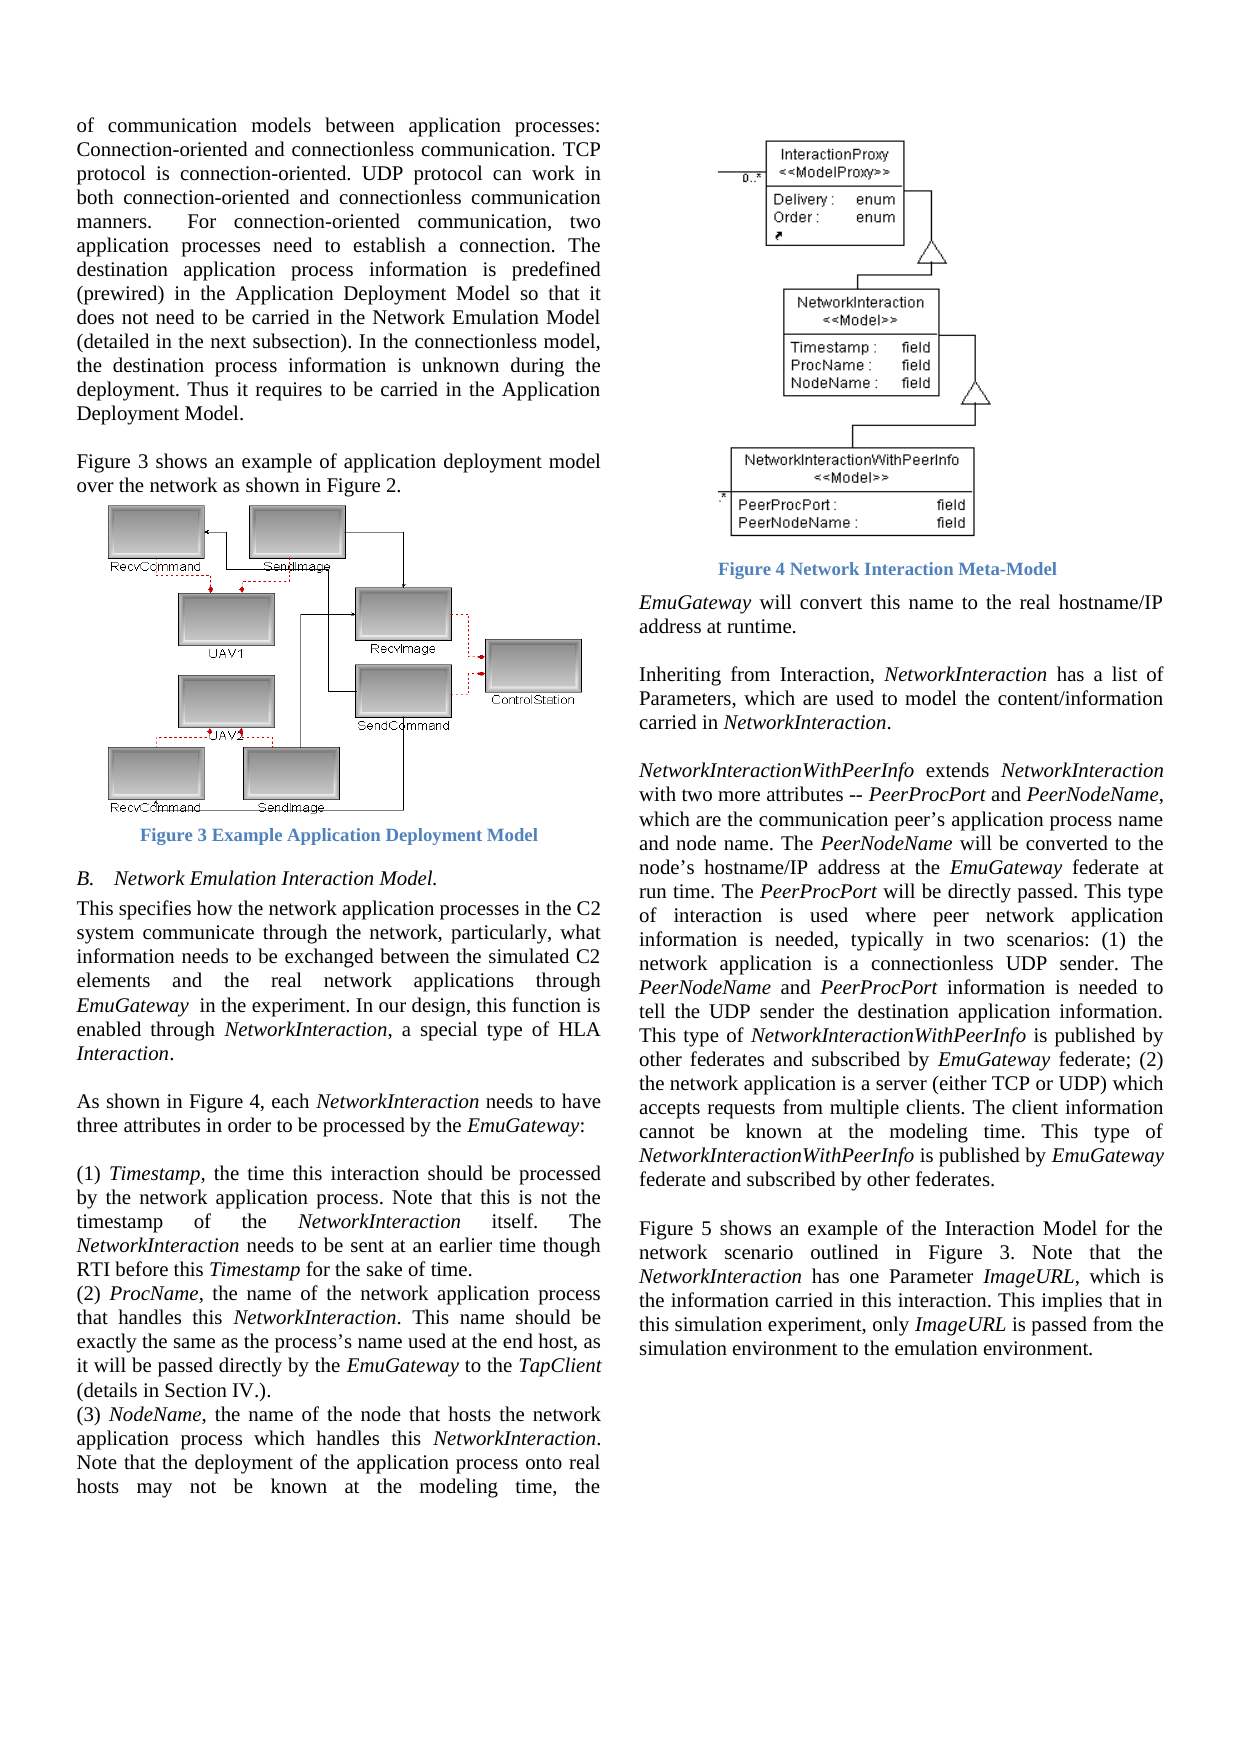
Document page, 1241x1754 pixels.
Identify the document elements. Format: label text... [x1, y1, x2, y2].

text As shown in Figure 4, each NetworkInteraction needs to have three attributes in order to be processed by the EmuGateway: [76, 1089, 601, 1137]
text This specifies how the network application processes in the C2 system communicate through the network, particularly, what information needs to be exchanged between the simulated C2 elements and the real network applications through EmuGateway in the experiment. In our design, this function is enabled through NetworkInteraction, a special type of HLA Interaction. [76, 896, 601, 1065]
picture [717, 130, 1001, 548]
text Inheriting from Interaction, NetworkInteraction has a list of Parameters, which are used to model the content/information carried in NetworkInteraction. [639, 662, 1164, 734]
picture [76, 497, 617, 824]
text (1) Timestamp, the time this interaction should be processed by the network application process. Note that this is not the timestamp of the NetworkInteraction itself. The NetworkInteraction needs to be sent at an earlier time though RTI before this Timestamp for the sake of time. [76, 1161, 601, 1281]
text Figure 5 shows an example of the Interaction Model for the network scenario outlined in Figure 3. Note that the NetworkInteraction has one Parameter ImageURL, which is the information carried in this interaction. This implies that in this simulation experiment, only ImageURL is passed from the simulation environment to the emulation environment. [639, 1216, 1164, 1360]
text (3) NodeName, the name of the node that hosts the network application process which handles this NetworkInteraction. Note that the deployment of the application process onto real hosts may not be known at the modeling time, the EmuGateway will convert this name to the real hostname/IP address at runtime. [76, 1402, 601, 1498]
subtitle Network Emulation Interaction Model. [76, 866, 601, 890]
text Figure 3 Example Application Deployment Model [76, 824, 601, 845]
text Figure 3 shows an example of application deployment model over the network as shown in Figure 2. [76, 449, 601, 497]
text NetworkInteractionWithPeerInfo extends NetworkInteraction with two more attributes -- PeerProcPort and PeerNodeName, which are the communication peer’s application process name and node name. The PeerNodeName will be converted to the node’s hostname/IP address at the EmuGateway federate at run time. The PeerProcPort will be directly passed. This type of interaction is used where peer network application information is needed, typically in two scenarios: (1) the network application is a connectionless UDP sender. The PeerNodeName and PeerProcPort information is needed to tell the UDP sender the destination application information. This type of NetworkInteractionWithPeerInfo is published by other federates and subscribed by EmuGateway federate; (2) the network application is a server (either TCP or UDP) which accepts requests from multiple clients. The client information cannot be known at the modeling time. This type of NetworkInteractionWithPeerInfo is published by EmuGateway federate and subscribed by other federates. [639, 758, 1164, 1191]
text (2) ProcName, the name of the network application process that handles this NetworkInteraction. This name should be exactly the same as the process’s name used at the end host, as it will be passed directly by the EmuGateway to the TapClient (details in Section IV.). [76, 1281, 601, 1402]
